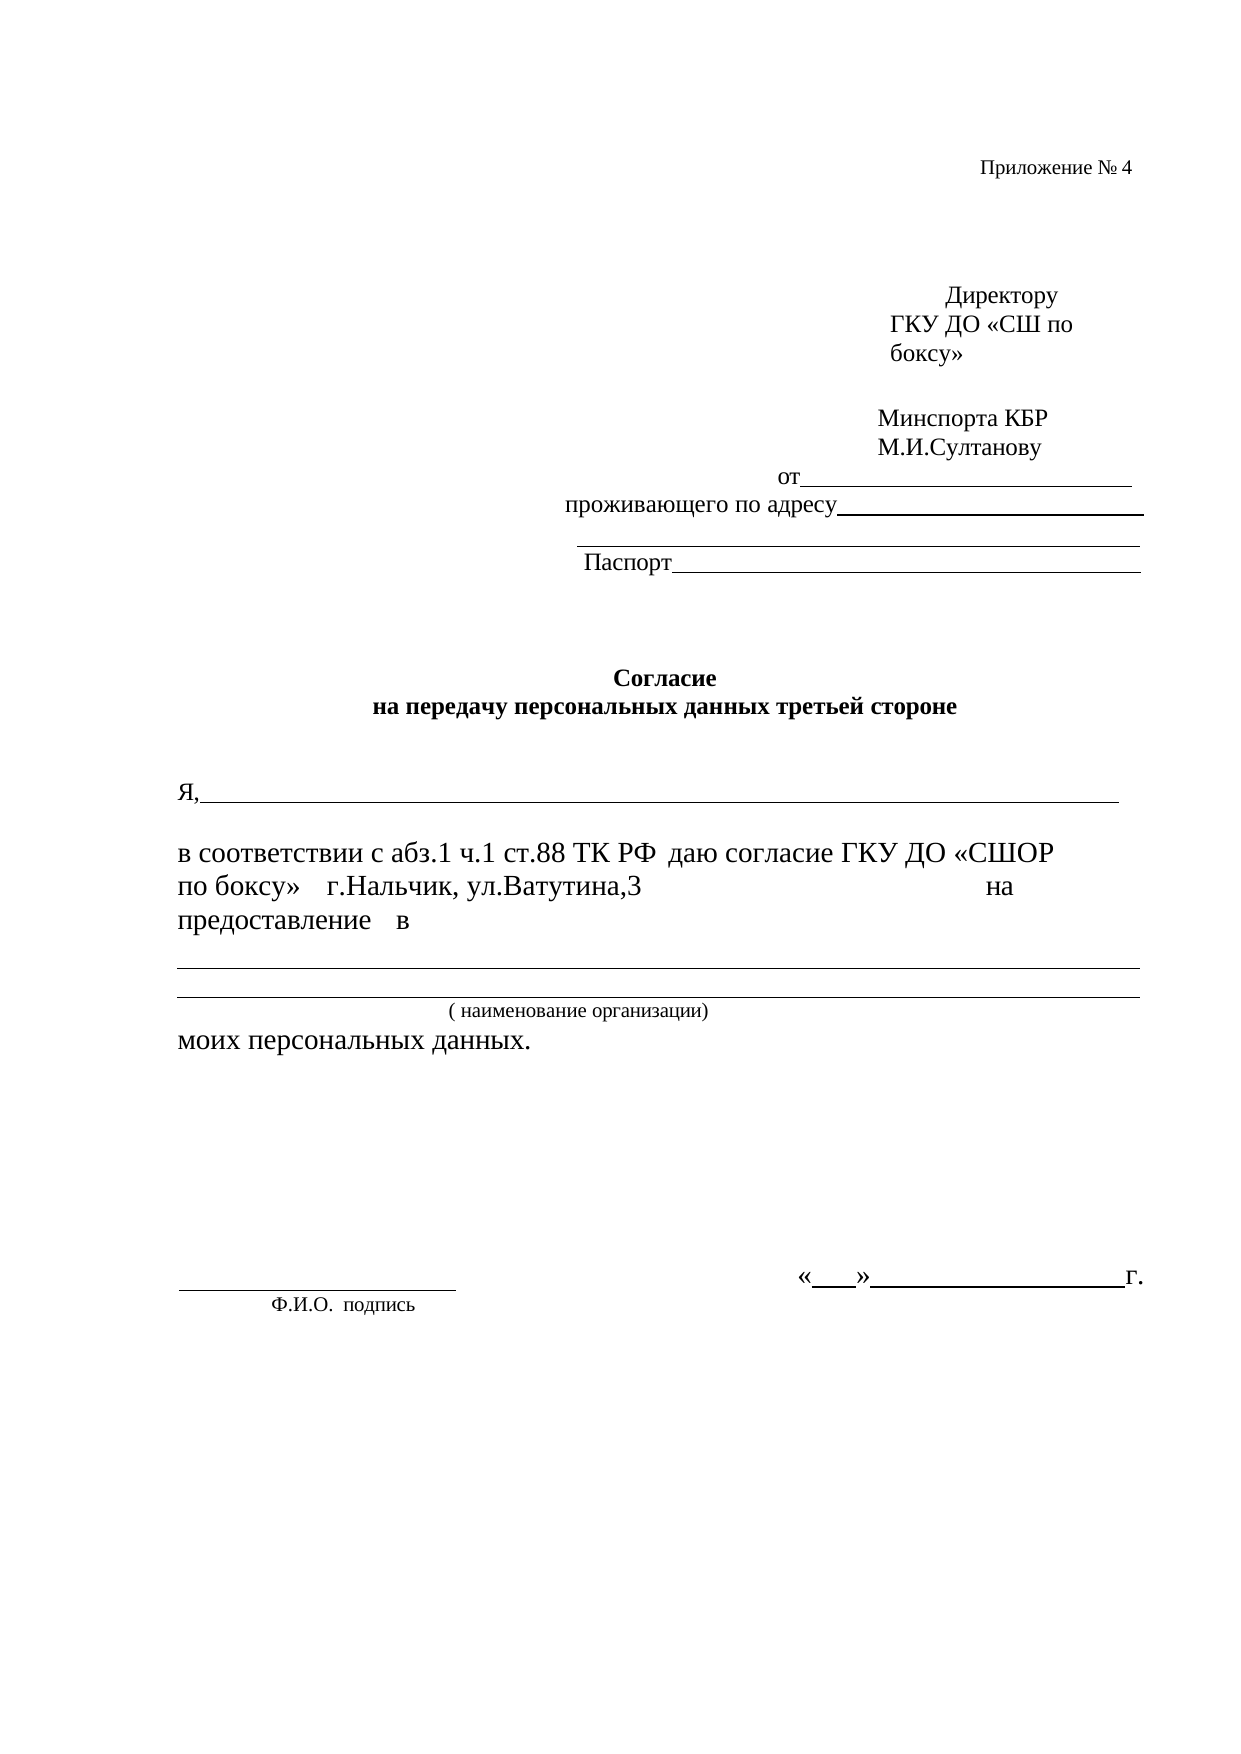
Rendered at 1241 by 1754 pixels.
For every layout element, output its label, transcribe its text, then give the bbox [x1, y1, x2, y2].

text Приложение № 4 [953, 155, 1159, 179]
text « » г. [797, 1257, 1166, 1290]
text Директору ГКУ ДО «СШ по боксу» [890, 280, 1104, 366]
text Я, [177, 777, 1166, 806]
text ( наименование организации) [448, 995, 1166, 1022]
text на передачу персональных данных третьей стороне [177, 691, 1152, 720]
subtitle в соответствии с абз.1 ч.1 ст.88 ТК РФ даю согласие ГКУ ДО «СШОР по боксу» г.Нальчик, ул.Ватутина,3 на предоставление в [177, 835, 1057, 935]
subtitle моих персональных данных. [177, 1022, 1166, 1056]
text от проживающего по адресу [565, 461, 1144, 518]
text Минспорта КБР М.И.Султанову [877, 403, 1166, 461]
text Согласие [177, 663, 1152, 691]
text Ф.И.О. подпись [271, 1292, 1166, 1316]
text Паспорт [583, 544, 1166, 576]
